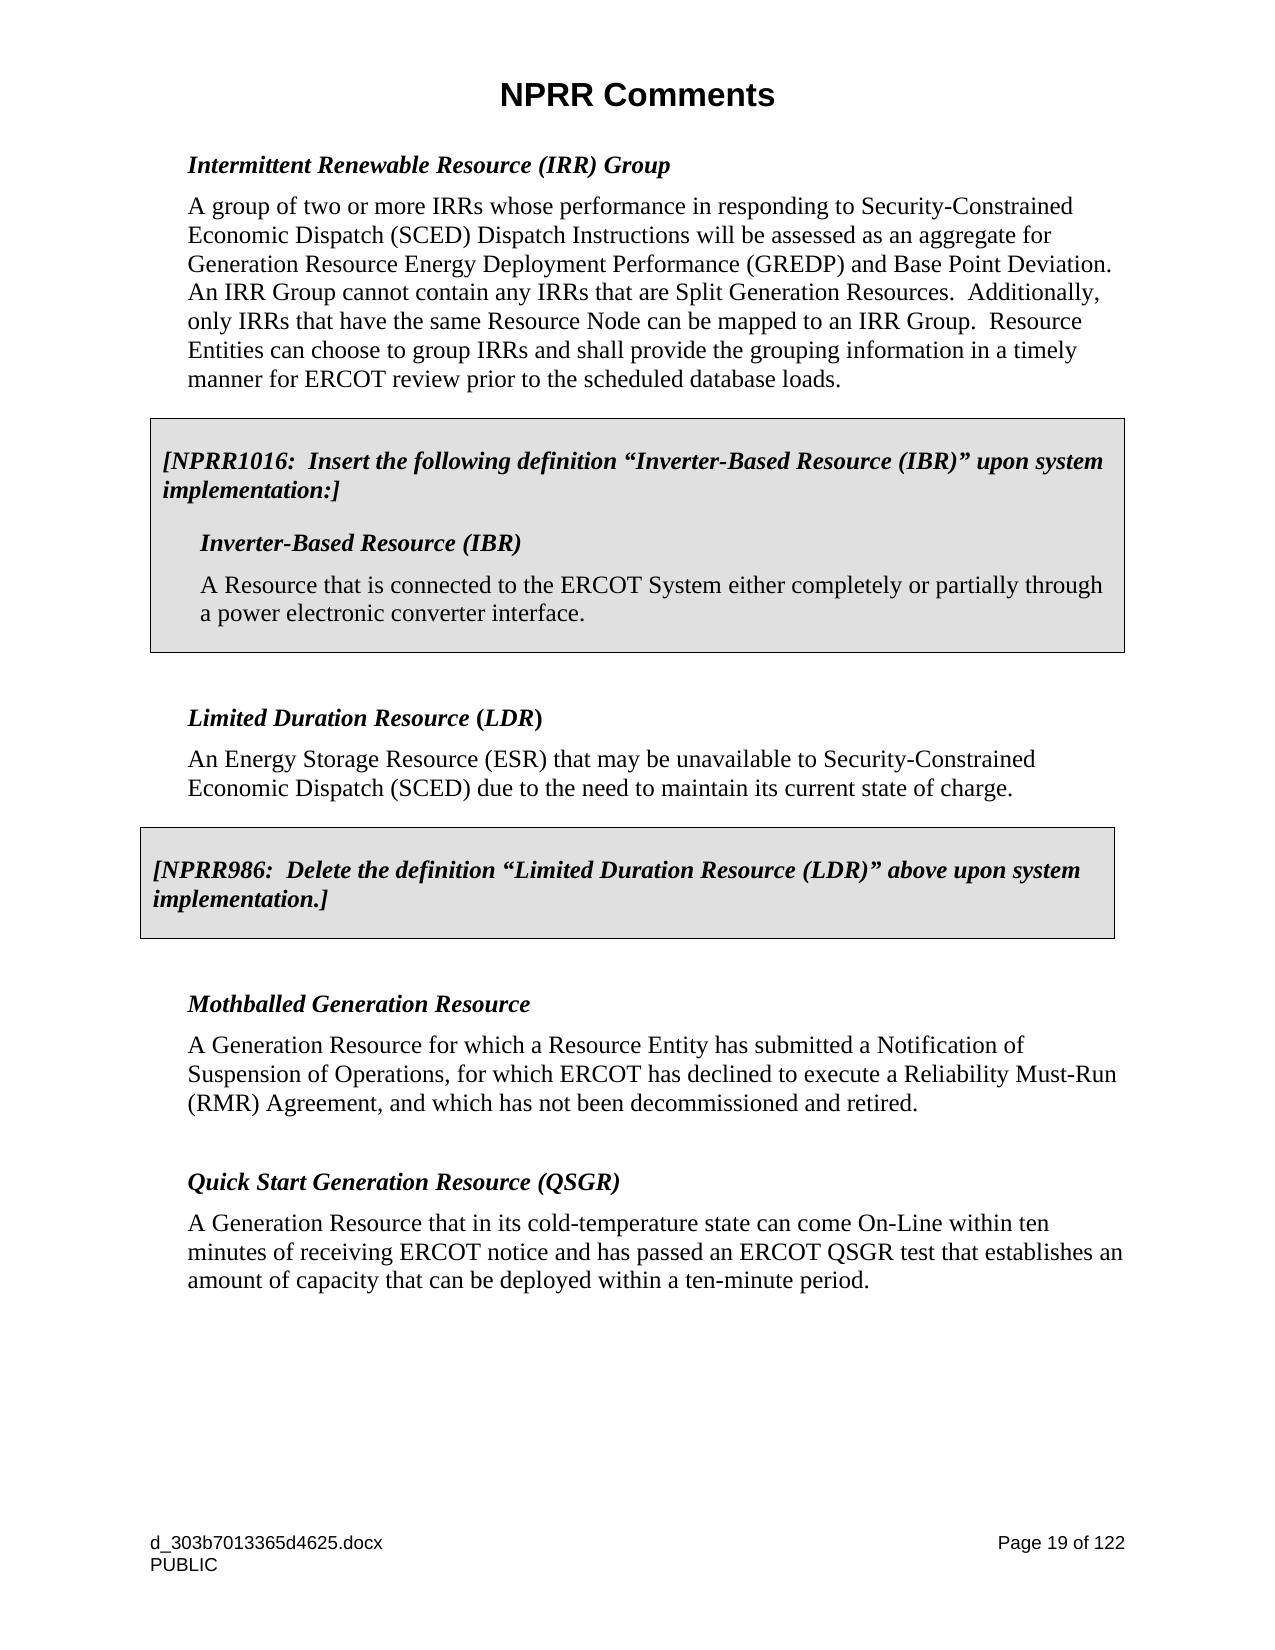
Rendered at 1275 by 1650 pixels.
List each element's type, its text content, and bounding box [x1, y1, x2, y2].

text Limited Duration Resource (LDR) [187, 703, 1125, 732]
text A group of two or more IRRs whose performance in responding to Security-Constrained Economic Dispatch (SCED) Dispatch Instructions will be assessed as an aggregate for Generation Resource Energy Deployment Performance (GREDP) and Base Point Deviation. An IRR Group cannot contain any IRRs that are Split Generation Resources. Additionally, only IRRs that have the same Resource Node can be mapped to an IRR Group. Resource Entities can choose to group IRRs and shall provide the grouping information in a timely manner for ERCOT review prior to the scheduled database loads. [187, 191, 1125, 392]
text Intermittent Renewable Resource (IRR) Group [187, 150, 1125, 179]
text An Energy Storage Resource (ESR) that may be unavailable to Security-Constrained Economic Dispatch (SCED) due to the need to maintain its current state of charge. [187, 744, 1125, 802]
table_header [NPRR1016: Insert the following definition “Inverter-Based Resource (IBR)” upon system implementation:] Inverter-Based Resource (IBR) A Resource that is connected to the ERCOT System either completely or partially through a power electronic converter interface. [151, 419, 1124, 652]
text A Generation Resource for which a Resource Entity has submitted a Notification of Suspension of Operations, for which ERCOT has declined to execute a Reliability Must-Run (RMR) Agreement, and which has not been decommissioned and retired. [187, 1030, 1125, 1117]
text Mothballed Generation Resource [187, 989, 1125, 1018]
text Quick Start Generation Resource (QSGR) [187, 1167, 1125, 1195]
table_header [NPRR986: Delete the definition “Limited Duration Resource (LDR)” above upon system implementation.] [141, 828, 1114, 938]
text A Generation Resource that in its cold-temperature state can come On-Line within ten minutes of receiving ERCOT notice and has passed an ERCOT QSGR test that establishes an amount of capacity that can be deployed within a ten-minute period. [187, 1208, 1125, 1294]
